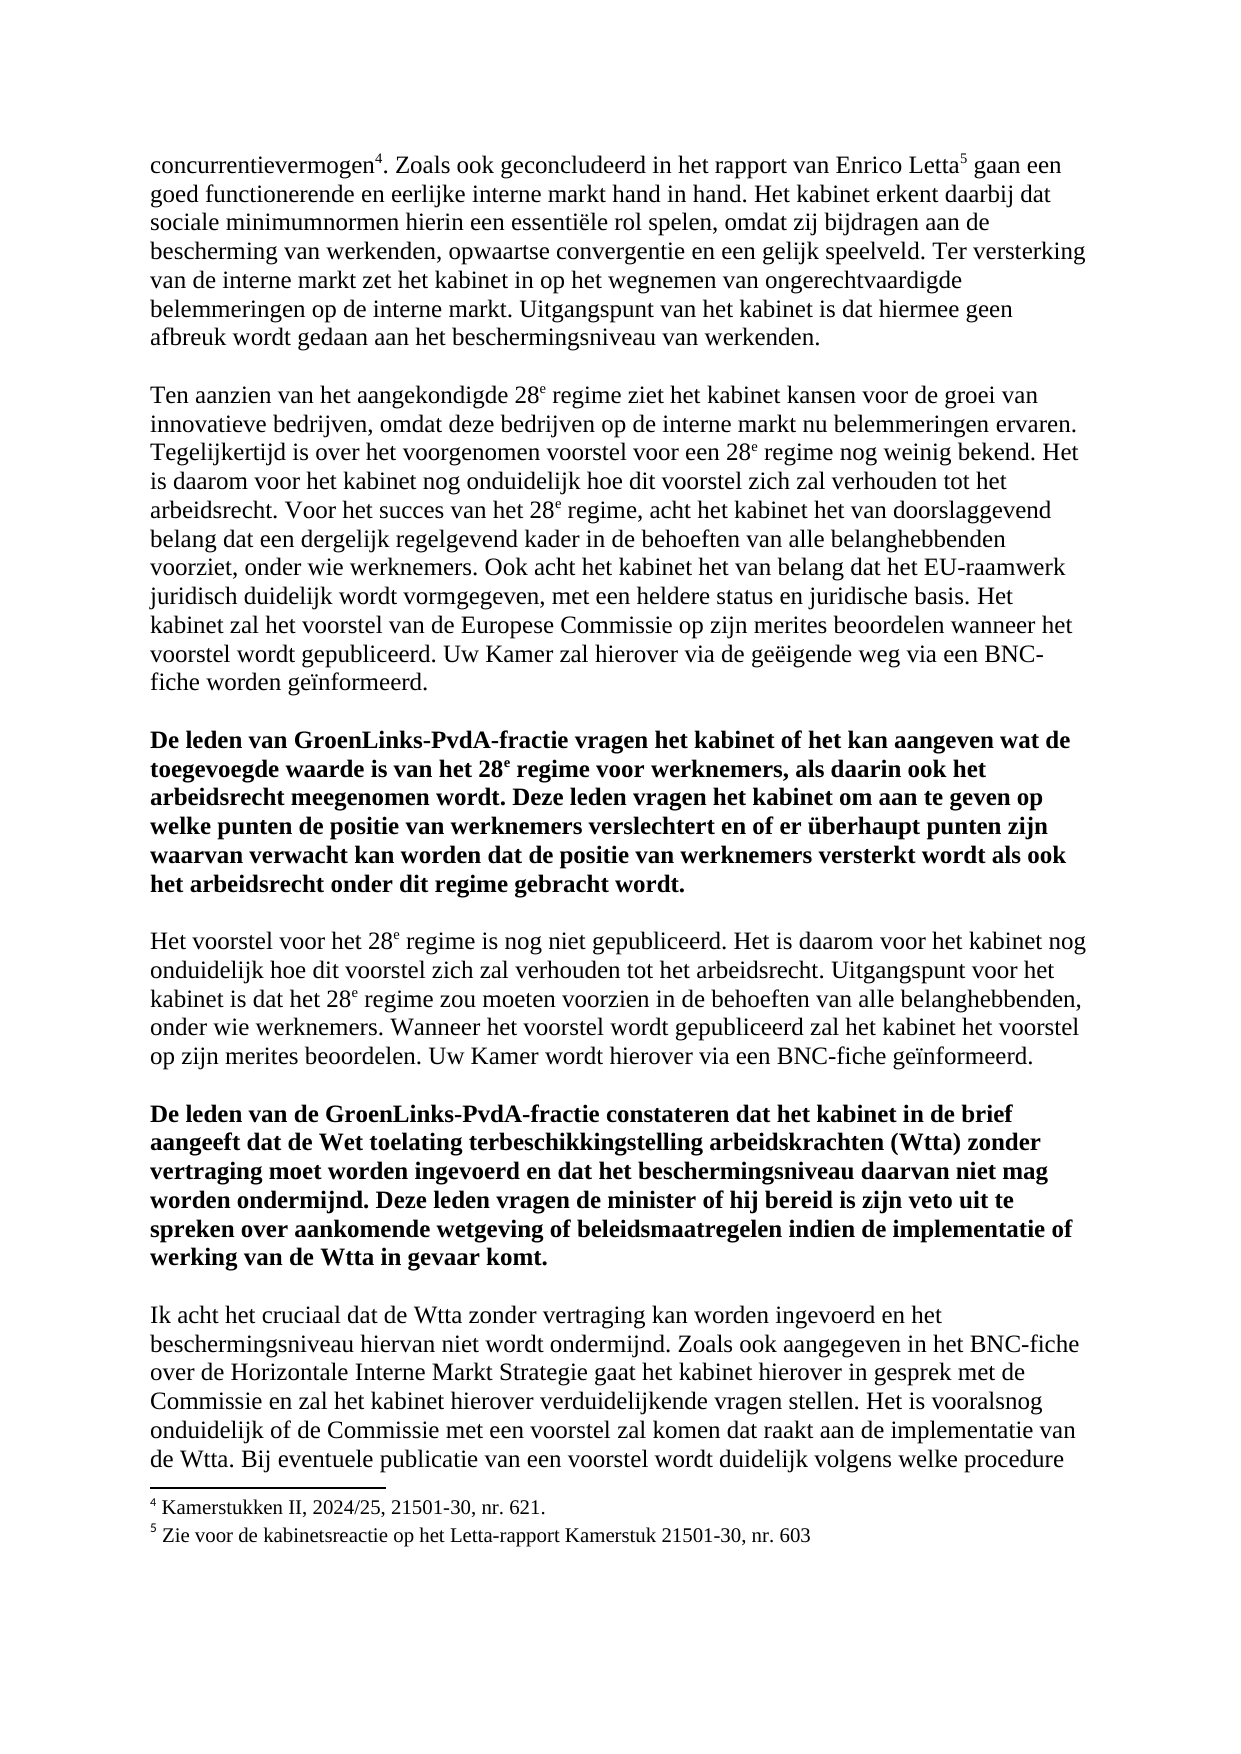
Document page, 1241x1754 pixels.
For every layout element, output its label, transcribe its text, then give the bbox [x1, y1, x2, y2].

text De leden van GroenLinks-PvdA-fractie vragen het kabinet of het kan aangeven wat de toegevoegde waarde is van het 28e regime voor werknemers, als daarin ook het arbeidsrecht meegenomen wordt. Deze leden vragen het kabinet om aan te geven op welke punten de positie van werknemers verslechtert en of er überhaupt punten zijn waarvan verwacht kan worden dat de positie van werknemers versterkt wordt als ook het arbeidsrecht onder dit regime gebracht wordt. [150, 725, 1090, 897]
text Het voorstel voor het 28e regime is nog niet gepubliceerd. Het is daarom voor het kabinet nog onduidelijk hoe dit voorstel zich zal verhouden tot het arbeidsrecht. Uitgangspunt voor het kabinet is dat het 28e regime zou moeten voorzien in de behoeften van alle belanghebbenden, onder wie werknemers. Wanneer het voorstel wordt gepubliceerd zal het kabinet het voorstel op zijn merites beoordelen. Uw Kamer wordt hierover via een BNC-fiche geïnformeerd. [150, 926, 1090, 1070]
text De leden van de GroenLinks-PvdA-fractie constateren dat het kabinet in de brief aangeeft dat de Wet toelating terbeschikkingstelling arbeidskrachten (Wtta) zonder vertraging moet worden ingevoerd en dat het beschermingsniveau daarvan niet mag worden ondermijnd. Deze leden vragen de minister of hij bereid is zijn veto uit te spreken over aankomende wetgeving of beleidsmaatregelen indien de implementatie of werking van de Wtta in gevaar komt. [150, 1099, 1090, 1271]
text Ten aanzien van het aangekondigde 28e regime ziet het kabinet kansen voor de groei van innovatieve bedrijven, omdat deze bedrijven op de interne markt nu belemmeringen ervaren. Tegelijkertijd is over het voorgenomen voorstel voor een 28e regime nog weinig bekend. Het is daarom voor het kabinet nog onduidelijk hoe dit voorstel zich zal verhouden tot het arbeidsrecht. Voor het succes van het 28e regime, acht het kabinet het van doorslaggevend belang dat een dergelijk regelgevend kader in de behoeften van alle belanghebbenden voorziet, onder wie werknemers. Ook acht het kabinet het van belang dat het EU-raamwerk juridisch duidelijk wordt vormgegeven, met een heldere status en juridische basis. Het kabinet zal het voorstel van de Europese Commissie op zijn merites beoordelen wanneer het voorstel wordt gepubliceerd. Uw Kamer zal hierover via de geëigende weg via een BNC-fiche worden geïnformeerd. [150, 380, 1090, 696]
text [150, 1300, 1090, 1472]
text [150, 150, 1090, 351]
